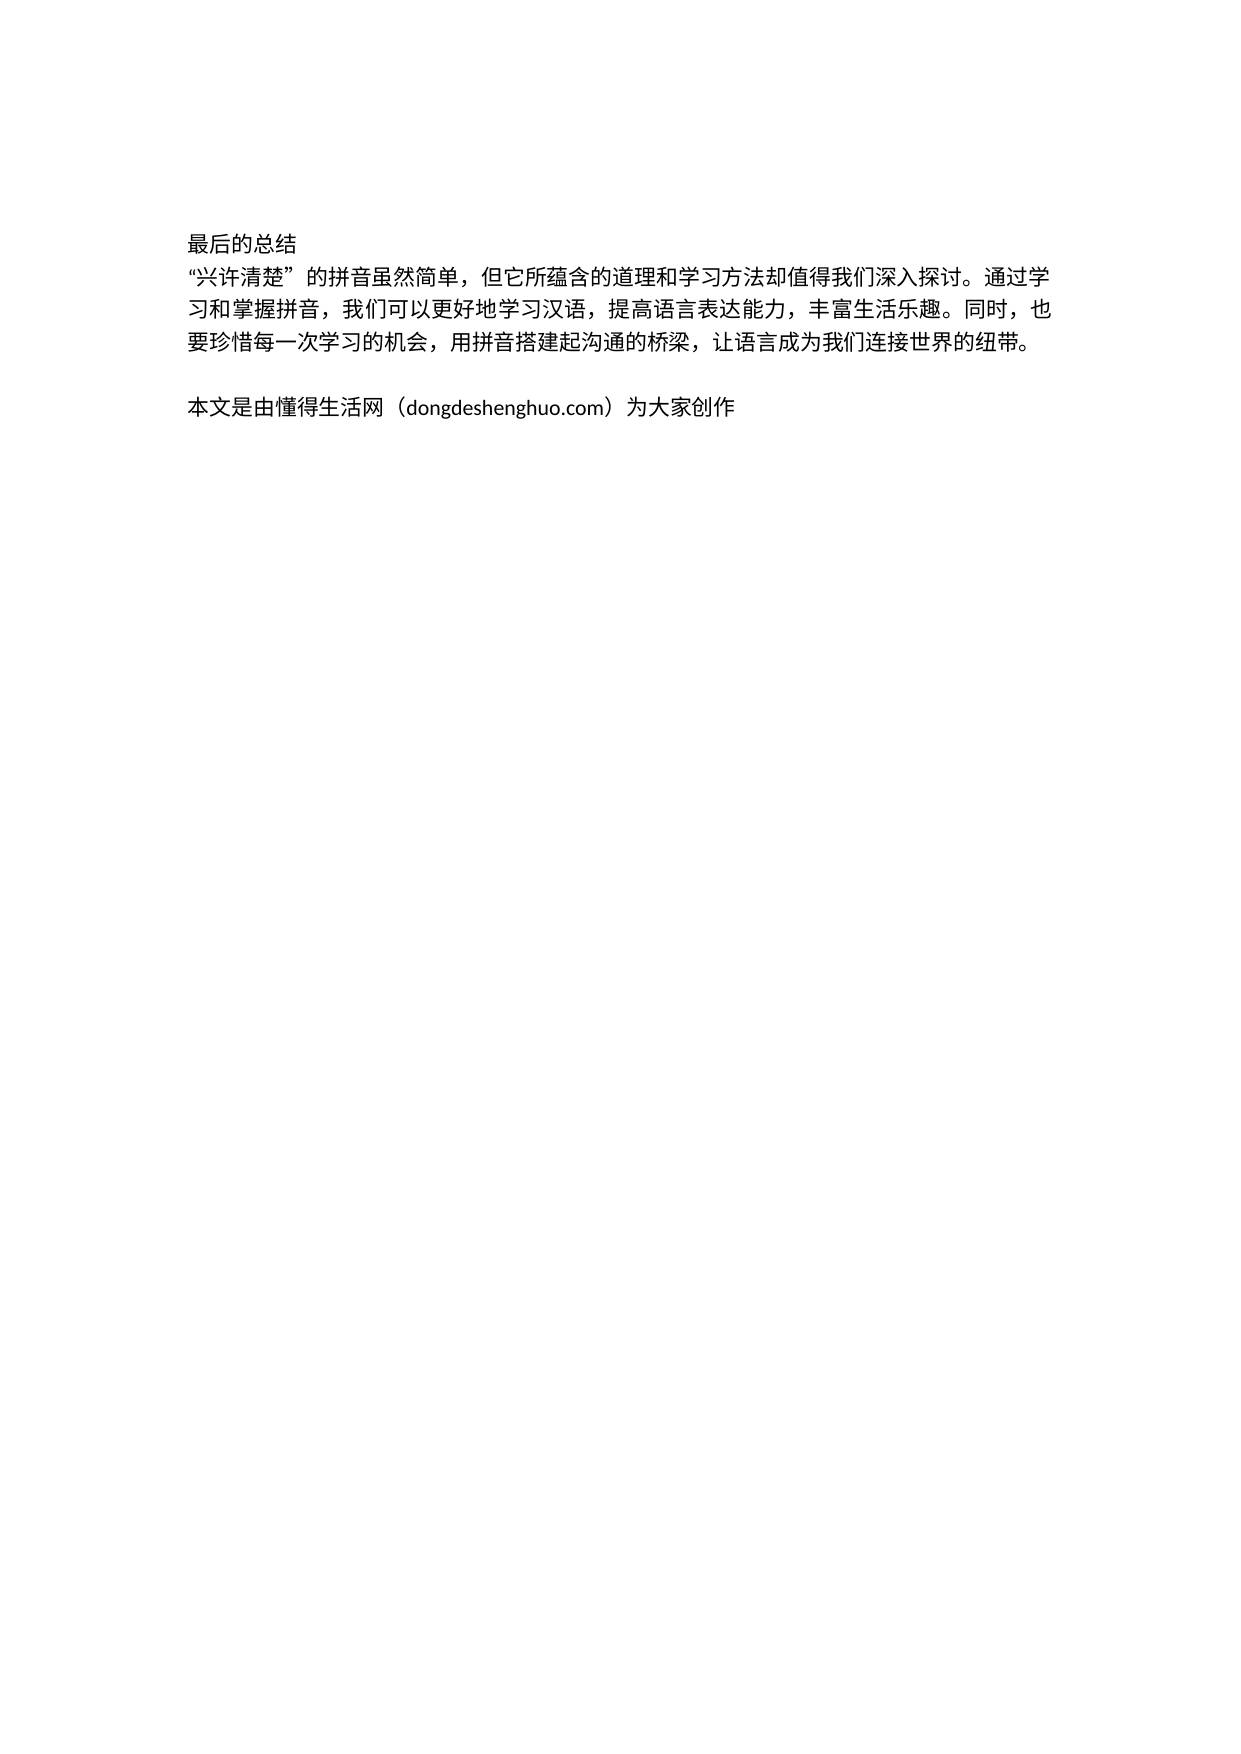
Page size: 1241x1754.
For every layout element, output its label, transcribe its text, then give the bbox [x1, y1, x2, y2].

text “兴许清楚”的拼音虽然简单，但它所蕴含的道理和学习方法却值得我们深入探讨。通过学习和掌握拼音，我们可以更好地学习汉语，提高语言表达能力，丰富生活乐趣。同时，也要珍惜每一次学习的机会，用拼音搭建起沟通的桥梁，让语言成为我们连接世界的纽带。 [187, 259, 1053, 357]
text 本文是由懂得生活网（dongdeshenghuo.com）为大家创作 [187, 389, 1053, 422]
text 最后的总结 [187, 227, 1053, 259]
